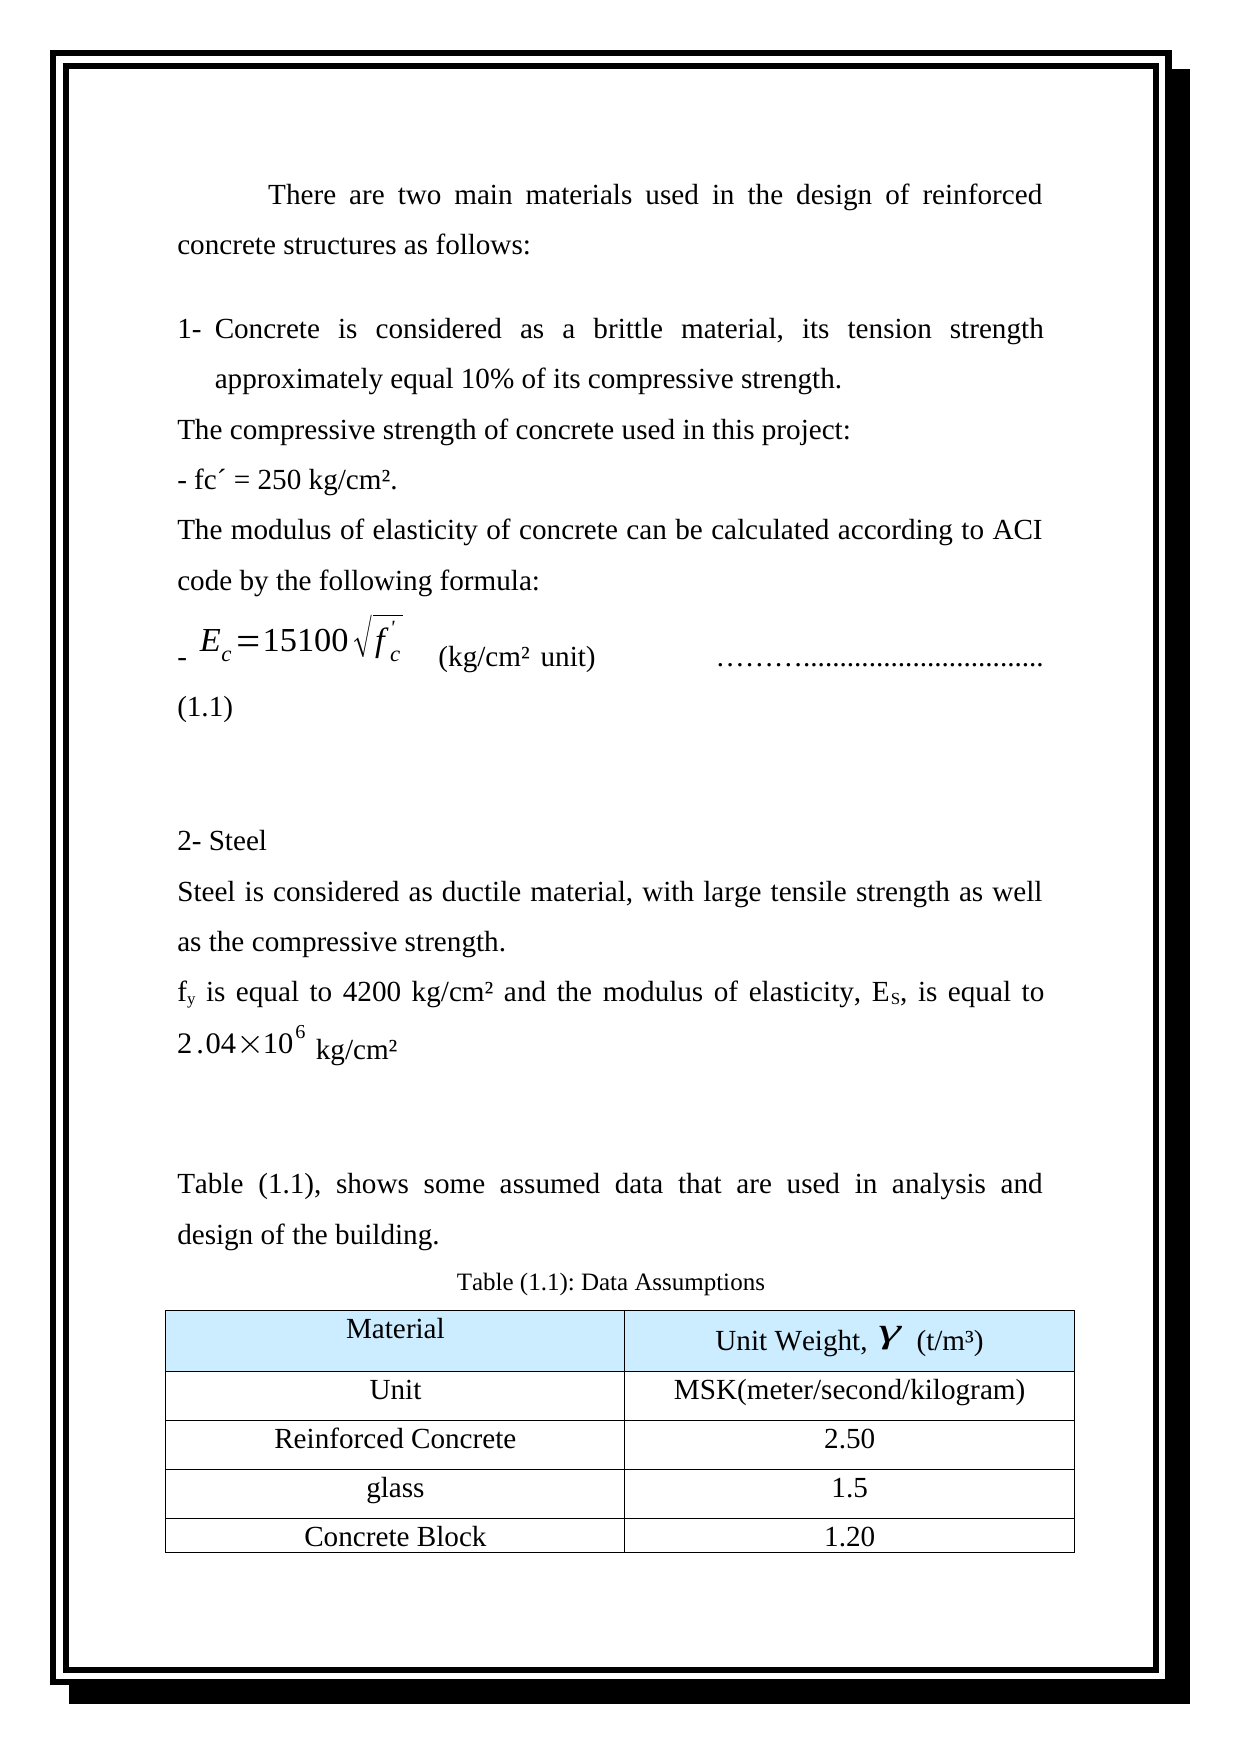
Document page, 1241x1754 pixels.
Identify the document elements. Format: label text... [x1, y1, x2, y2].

list Concrete is considered as a brittle material, its tension strength approximately equal 10% of its compressive strength. [177, 311, 1044, 395]
table_header Material [166, 1311, 624, 1371]
text Table (1.1), shows some assumed data that are used in analysis and design of the building. [177, 1167, 1044, 1251]
text fy is equal to 4200 kg/cm² and the modulus of elasticity, ES, is equal to kg/cm² [177, 974, 1044, 1066]
text 2- Steel [177, 823, 1044, 857]
table_cell MSK(meter/second/kilogram) [625, 1372, 1074, 1420]
table_cell Unit [166, 1372, 624, 1420]
table_cell 2.50 [625, 1421, 1074, 1469]
table_cell Concrete Block [166, 1519, 624, 1552]
table_cell Reinforced Concrete [166, 1421, 624, 1469]
text The compressive strength of concrete used in this project: [177, 412, 1044, 445]
text Table (1.1): Data Assumptions [177, 1267, 1044, 1296]
table_cell glass [166, 1470, 624, 1518]
table_header Unit Weight, (t/m³) [625, 1311, 1074, 1371]
table_cell 1.5 [625, 1470, 1074, 1518]
table_cell 1.20 [625, 1519, 1074, 1552]
text There are two main materials used in the design of reinforced concrete structures as follows: [177, 177, 1044, 261]
text - (kg/cm² unit) ………................................. (1.1) [177, 613, 1044, 723]
text - fc´ = 250 kg/cm². [177, 462, 1044, 496]
text The modulus of elasticity of concrete can be calculated according to ACI code by the following formula: [177, 512, 1044, 596]
text Steel is considered as ductile material, with large tensile strength as well as the compressive strength. [177, 874, 1044, 958]
